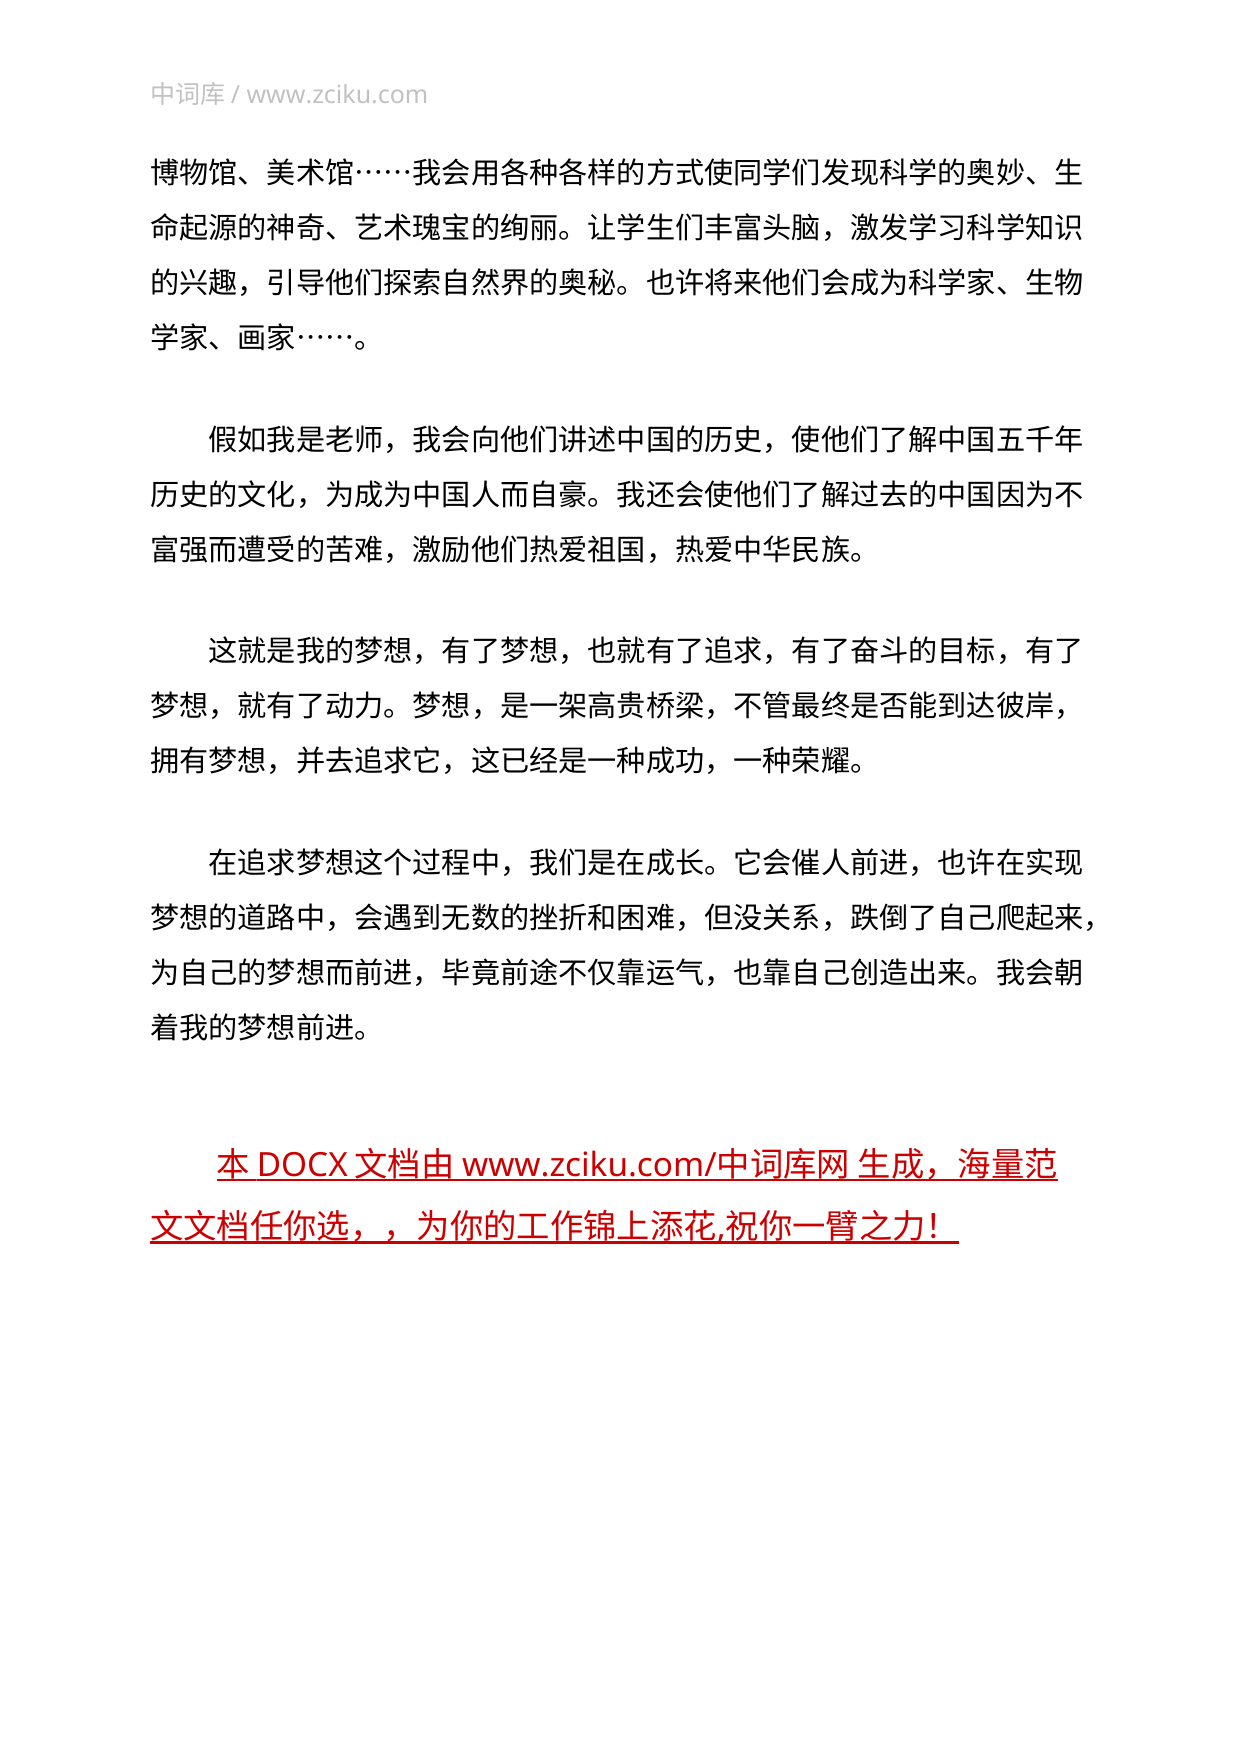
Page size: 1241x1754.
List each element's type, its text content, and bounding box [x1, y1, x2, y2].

text 本DOCX文档由 www.zciku.com/中词库网 生成，海量范文文档任你选，，为你的工作锦上添花,祝你一臂之力！ [150, 1137, 1090, 1248]
text 假如我是老师，我会向他们讲述中国的历史，使他们了解中国五千年历史的文化，为成为中国人而自豪。我还会使他们了解过去的中国因为不富强而遭受的苦难，激励他们热爱祖国，热爱中华民族。 [150, 416, 1090, 568]
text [150, 150, 1090, 357]
text 这就是我的梦想，有了梦想，也就有了追求，有了奋斗的目标，有了梦想，就有了动力。梦想，是一架高贵桥梁，不管最终是否能到达彼岸，拥有梦想，并去追求它，这已经是一种成功，一种荣耀。 [150, 628, 1090, 780]
text 在追求梦想这个过程中，我们是在成长。它会催人前进，也许在实现梦想的道路中，会遇到无数的挫折和困难，但没关系，跌倒了自己爬起来，为自己的梦想而前进，毕竟前途不仅靠运气，也靠自己创造出来。我会朝着我的梦想前进。 [150, 839, 1090, 1047]
